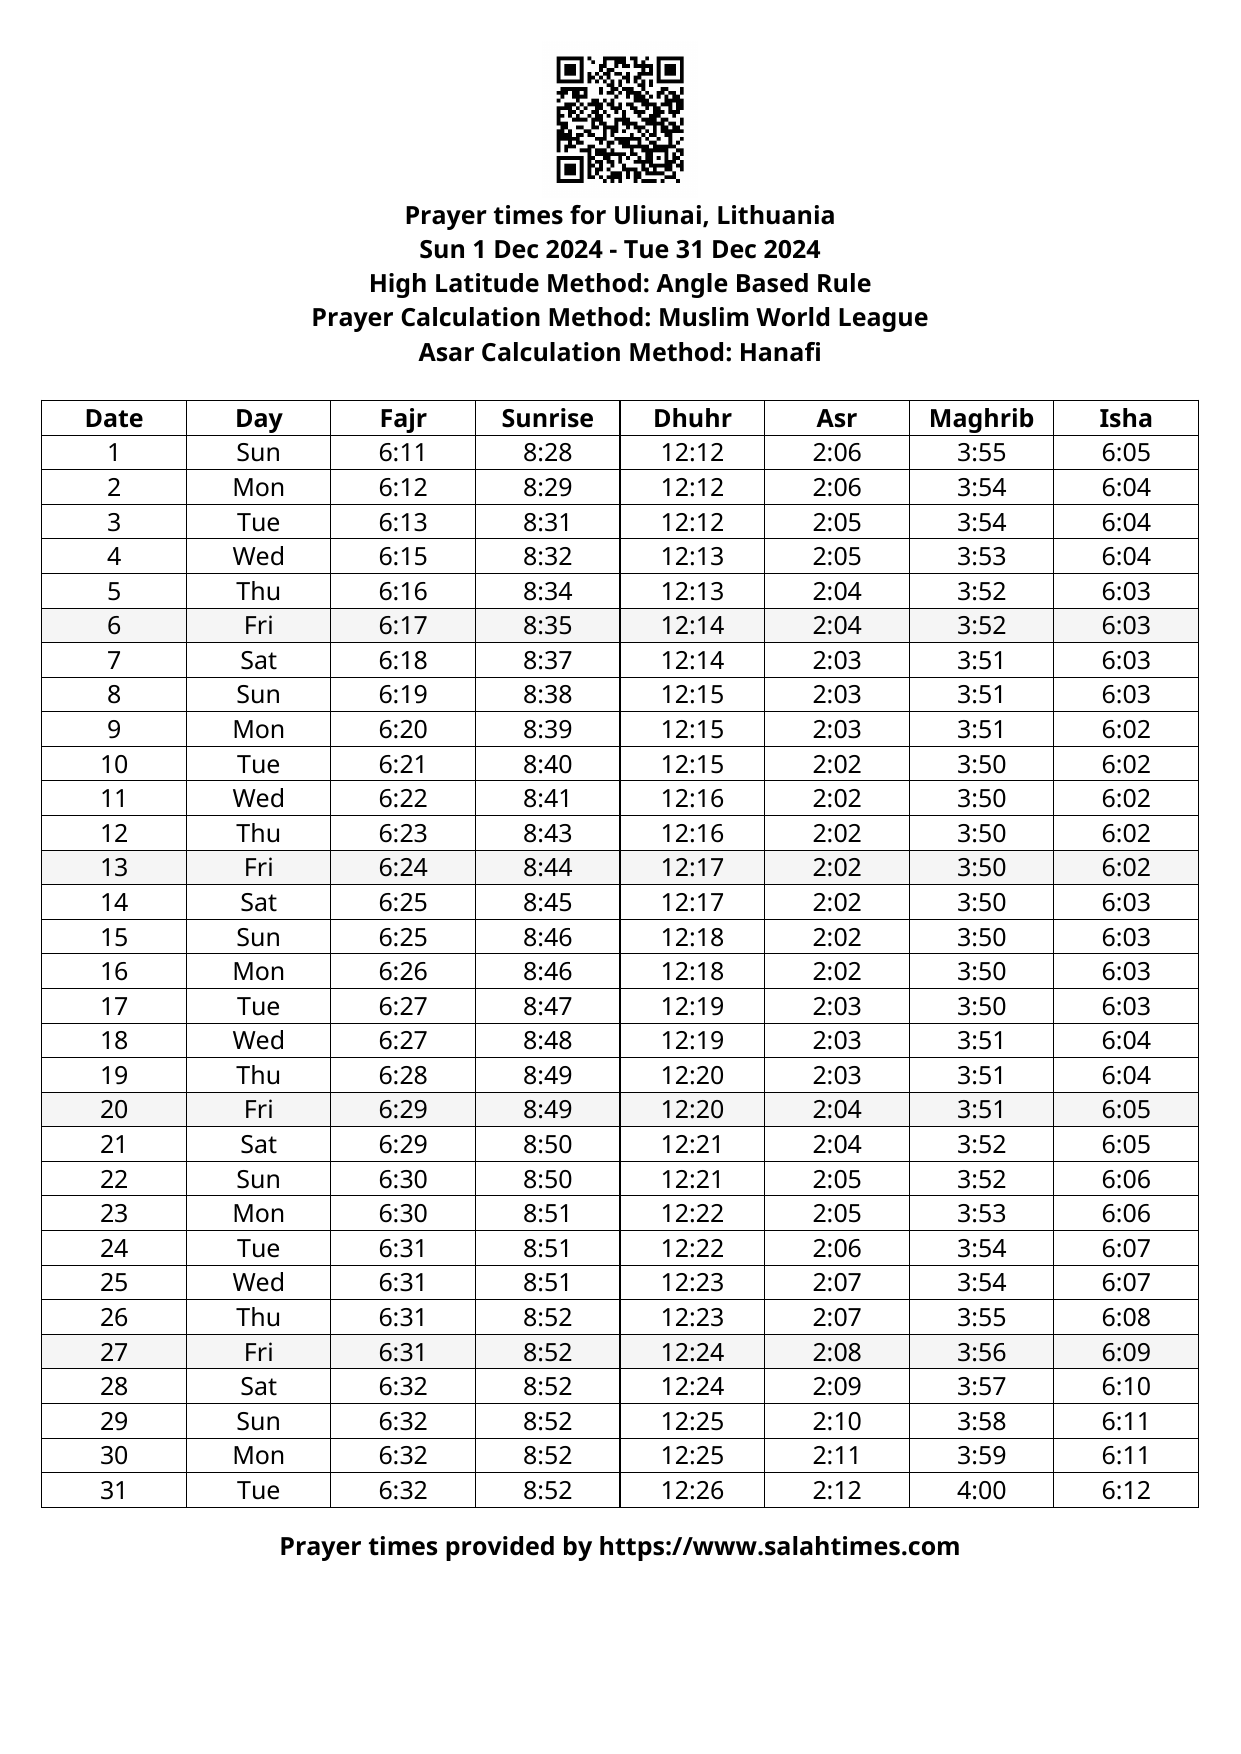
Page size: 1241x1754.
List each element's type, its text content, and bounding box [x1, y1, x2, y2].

table_cell 23 [42, 1196, 186, 1230]
table_cell 12:21 [621, 1162, 764, 1195]
table_cell 6:32 [331, 1404, 475, 1437]
table_cell Sat [187, 643, 330, 677]
table_cell 6:27 [331, 1024, 475, 1057]
table_cell 6:29 [331, 1093, 475, 1126]
table_cell 8:44 [476, 851, 619, 884]
table_cell Sun [187, 1162, 330, 1195]
table_cell 15 [42, 920, 186, 953]
table_cell 6:05 [1054, 1093, 1198, 1126]
table_cell 6:02 [1054, 712, 1198, 746]
table_cell 21 [42, 1127, 186, 1161]
table_cell 6:16 [331, 574, 475, 607]
table_cell 22 [42, 1162, 186, 1195]
text Asar Calculation Method: Hanafi [42, 334, 1198, 368]
table_cell 8:52 [476, 1369, 619, 1403]
table_cell 8:52 [476, 1335, 619, 1368]
table_cell 3:56 [910, 1335, 1053, 1368]
table_cell 6:07 [1054, 1266, 1198, 1299]
table_cell Tue [187, 1473, 330, 1507]
table_cell 6:09 [1054, 1335, 1198, 1368]
table_cell 8:38 [476, 678, 619, 711]
table_cell 6:06 [1054, 1196, 1198, 1230]
table_cell 12:24 [621, 1369, 764, 1403]
table_cell 19 [42, 1058, 186, 1092]
table_cell 6:06 [1054, 1162, 1198, 1195]
table_cell Fri [187, 1335, 330, 1368]
table_cell 12:19 [621, 989, 764, 1022]
table_cell 8:41 [476, 781, 619, 815]
table_cell 2:03 [765, 989, 909, 1022]
table_cell Thu [187, 1058, 330, 1092]
table_cell 6:03 [1054, 574, 1198, 607]
table_cell 3:51 [910, 1093, 1053, 1126]
table_cell 3:50 [910, 747, 1053, 780]
table_cell 3:51 [910, 678, 1053, 711]
table_cell 12:14 [621, 609, 764, 642]
table_cell Tue [187, 747, 330, 780]
text Sun 1 Dec 2024 - Tue 31 Dec 2024 [42, 232, 1198, 266]
table_cell 2:03 [765, 643, 909, 677]
table_cell 31 [42, 1473, 186, 1507]
table_cell 2:02 [765, 747, 909, 780]
table_cell 6:03 [1054, 885, 1198, 919]
table_cell 3:51 [910, 1058, 1053, 1092]
table_cell 12:16 [621, 816, 764, 849]
table_cell 2:04 [765, 574, 909, 607]
table_cell 27 [42, 1335, 186, 1368]
table_cell 26 [42, 1300, 186, 1334]
table_cell 8:47 [476, 989, 619, 1022]
table_cell 6:03 [1054, 920, 1198, 953]
table_cell 12:14 [621, 643, 764, 677]
table_cell 3:59 [910, 1439, 1053, 1472]
table_cell 6:21 [331, 747, 475, 780]
table_cell 12:16 [621, 781, 764, 815]
table_cell 6:23 [331, 816, 475, 849]
table_cell 24 [42, 1231, 186, 1264]
table_cell 2:05 [765, 1196, 909, 1230]
table_header Dhuhr [621, 401, 764, 434]
table_cell 6:12 [1054, 1473, 1198, 1507]
table_cell 2:02 [765, 851, 909, 884]
table_cell 6:31 [331, 1266, 475, 1299]
table_cell 12:12 [621, 436, 764, 469]
table_cell Wed [187, 781, 330, 815]
table_cell 10 [42, 747, 186, 780]
table_cell 6:13 [331, 505, 475, 538]
table_cell 2:04 [765, 1093, 909, 1126]
table_cell 2:10 [765, 1404, 909, 1437]
table_cell 8:50 [476, 1162, 619, 1195]
table_cell 9 [42, 712, 186, 746]
table_cell Tue [187, 505, 330, 538]
table_cell 3:50 [910, 781, 1053, 815]
table_cell 6:25 [331, 885, 475, 919]
table_cell 3:50 [910, 920, 1053, 953]
table_cell 16 [42, 954, 186, 988]
table_cell 2:02 [765, 885, 909, 919]
text Prayer times for Uliunai, Lithuania [42, 198, 1198, 232]
table_cell Thu [187, 1300, 330, 1334]
table_cell 12:18 [621, 920, 764, 953]
table_cell 6:11 [331, 436, 475, 469]
table_cell 6:31 [331, 1335, 475, 1368]
table_cell 2:04 [765, 609, 909, 642]
table_cell 3:52 [910, 609, 1053, 642]
table_cell Mon [187, 712, 330, 746]
table_cell 8:29 [476, 470, 619, 504]
table_cell 8:52 [476, 1473, 619, 1507]
table_cell Sun [187, 678, 330, 711]
table_cell 7 [42, 643, 186, 677]
table_cell 1 [42, 436, 186, 469]
table_cell 2:05 [765, 505, 909, 538]
table_cell 3:53 [910, 1196, 1053, 1230]
table_cell 8:49 [476, 1093, 619, 1126]
table_cell Sun [187, 1404, 330, 1437]
table_cell 8:51 [476, 1196, 619, 1230]
table_cell 12:20 [621, 1093, 764, 1126]
table_cell 12:13 [621, 574, 764, 607]
table_cell 12:23 [621, 1266, 764, 1299]
table_cell Thu [187, 574, 330, 607]
table_cell 2:07 [765, 1266, 909, 1299]
table_cell 12:22 [621, 1231, 764, 1264]
table_header Day [187, 401, 330, 434]
table_cell 8:52 [476, 1439, 619, 1472]
table_cell 3:53 [910, 539, 1053, 573]
table_header Maghrib [910, 401, 1053, 434]
table_cell 6:25 [331, 920, 475, 953]
table_cell 2:06 [765, 436, 909, 469]
table_cell 6:10 [1054, 1369, 1198, 1403]
table_cell 12:19 [621, 1024, 764, 1057]
text Prayer times provided by https://www.salahtimes.com [42, 1528, 1198, 1563]
table_cell 12:25 [621, 1404, 764, 1437]
table_cell 3:52 [910, 574, 1053, 607]
table_cell 12:21 [621, 1127, 764, 1161]
table_cell 12:23 [621, 1300, 764, 1334]
table_cell 2:05 [765, 539, 909, 573]
table_cell 6:02 [1054, 816, 1198, 849]
table_cell 12:15 [621, 678, 764, 711]
table_cell 6:15 [331, 539, 475, 573]
table_cell 8:35 [476, 609, 619, 642]
table_cell 6:17 [331, 609, 475, 642]
table_cell 2:03 [765, 712, 909, 746]
table_cell 6:32 [331, 1369, 475, 1403]
table_cell 6:12 [331, 470, 475, 504]
table_cell Tue [187, 989, 330, 1022]
table_cell 12:24 [621, 1335, 764, 1368]
table_cell 3:51 [910, 643, 1053, 677]
table_cell 12:18 [621, 954, 764, 988]
table_cell 6:02 [1054, 747, 1198, 780]
table_cell 8:40 [476, 747, 619, 780]
table_cell Mon [187, 954, 330, 988]
table_cell 2:03 [765, 1058, 909, 1092]
table_cell 3:54 [910, 505, 1053, 538]
table_cell Sat [187, 1127, 330, 1161]
table_cell 2:12 [765, 1473, 909, 1507]
table_cell 12:13 [621, 539, 764, 573]
table_cell Wed [187, 1266, 330, 1299]
table_cell 4:00 [910, 1473, 1053, 1507]
table_cell 11 [42, 781, 186, 815]
table_cell 2:11 [765, 1439, 909, 1472]
table_cell 8:32 [476, 539, 619, 573]
table_cell 6:29 [331, 1127, 475, 1161]
table_cell 8:52 [476, 1300, 619, 1334]
table_cell 8:51 [476, 1231, 619, 1264]
table_cell Fri [187, 851, 330, 884]
table_cell 2:03 [765, 678, 909, 711]
table_cell 28 [42, 1369, 186, 1403]
table_cell 6:05 [1054, 436, 1198, 469]
table_cell 3:52 [910, 1162, 1053, 1195]
table_cell 12:25 [621, 1439, 764, 1472]
table_cell Fri [187, 609, 330, 642]
table_cell 6 [42, 609, 186, 642]
table_cell 6:04 [1054, 1058, 1198, 1092]
table_cell 8:45 [476, 885, 619, 919]
table_cell 12:20 [621, 1058, 764, 1092]
table_cell 3:52 [910, 1127, 1053, 1161]
table_cell 6:11 [1054, 1439, 1198, 1472]
table_cell 12:17 [621, 851, 764, 884]
table_cell 3:57 [910, 1369, 1053, 1403]
table_cell 12:12 [621, 470, 764, 504]
table_cell 3:50 [910, 885, 1053, 919]
table_cell 3:51 [910, 1024, 1053, 1057]
table_cell 6:04 [1054, 505, 1198, 538]
table_cell Thu [187, 816, 330, 849]
table_cell Fri [187, 1093, 330, 1126]
table_cell 6:26 [331, 954, 475, 988]
table_cell 6:27 [331, 989, 475, 1022]
table_cell 3:58 [910, 1404, 1053, 1437]
table_cell 3:50 [910, 816, 1053, 849]
table_cell 2:06 [765, 1231, 909, 1264]
table_cell 3:50 [910, 989, 1053, 1022]
table_cell 8:39 [476, 712, 619, 746]
table_cell Sun [187, 920, 330, 953]
table_cell 2:02 [765, 954, 909, 988]
table_cell 6:28 [331, 1058, 475, 1092]
table_cell 3:55 [910, 436, 1053, 469]
table_cell 6:04 [1054, 470, 1198, 504]
table_header Asr [765, 401, 909, 434]
table_cell 6:11 [1054, 1404, 1198, 1437]
table_cell 3:54 [910, 1231, 1053, 1264]
table_cell 6:04 [1054, 1024, 1198, 1057]
table_cell 12 [42, 816, 186, 849]
table_cell 6:22 [331, 781, 475, 815]
table_cell 8:28 [476, 436, 619, 469]
table_cell 3:55 [910, 1300, 1053, 1334]
table_cell Sun [187, 436, 330, 469]
table_cell 2:09 [765, 1369, 909, 1403]
table_cell 13 [42, 851, 186, 884]
table_cell 4 [42, 539, 186, 573]
table_header Date [42, 401, 186, 434]
table_cell 12:17 [621, 885, 764, 919]
table_cell 6:31 [331, 1231, 475, 1264]
table_header Sunrise [476, 401, 619, 434]
table_cell 5 [42, 574, 186, 607]
table_cell Mon [187, 470, 330, 504]
table_cell 3:54 [910, 470, 1053, 504]
table_cell 6:08 [1054, 1300, 1198, 1334]
table_cell 6:18 [331, 643, 475, 677]
table_cell 25 [42, 1266, 186, 1299]
text High Latitude Method: Angle Based Rule [42, 266, 1198, 300]
table_cell 12:15 [621, 747, 764, 780]
table_header Isha [1054, 401, 1198, 434]
picture [542, 41, 699, 198]
table_cell 3:51 [910, 712, 1053, 746]
text Prayer Calculation Method: Muslim World League [42, 300, 1198, 334]
table_cell 6:02 [1054, 851, 1198, 884]
table_cell 6:03 [1054, 643, 1198, 677]
table_cell 2:04 [765, 1127, 909, 1161]
table_cell 8:48 [476, 1024, 619, 1057]
table_cell 2:02 [765, 816, 909, 849]
table_cell 8:31 [476, 505, 619, 538]
table_cell 6:07 [1054, 1231, 1198, 1264]
table_cell 8:46 [476, 954, 619, 988]
table_cell Wed [187, 539, 330, 573]
table_cell 12:15 [621, 712, 764, 746]
table_cell 29 [42, 1404, 186, 1437]
table_cell 20 [42, 1093, 186, 1126]
table_cell 2:02 [765, 920, 909, 953]
table_cell 6:31 [331, 1300, 475, 1334]
table_cell 3:50 [910, 851, 1053, 884]
table_cell 2 [42, 470, 186, 504]
table_cell 8:37 [476, 643, 619, 677]
table_cell Mon [187, 1439, 330, 1472]
table_cell 14 [42, 885, 186, 919]
table_cell 8:34 [476, 574, 619, 607]
table_cell 6:05 [1054, 1127, 1198, 1161]
table_cell 3:50 [910, 954, 1053, 988]
table_cell Wed [187, 1024, 330, 1057]
table_cell 2:08 [765, 1335, 909, 1368]
table_cell 2:07 [765, 1300, 909, 1334]
table_cell 2:03 [765, 1024, 909, 1057]
table_cell 12:26 [621, 1473, 764, 1507]
table_cell 2:06 [765, 470, 909, 504]
table_cell 6:03 [1054, 609, 1198, 642]
table_cell 2:05 [765, 1162, 909, 1195]
table_cell 8:52 [476, 1404, 619, 1437]
table_cell 8:50 [476, 1127, 619, 1161]
table_cell 30 [42, 1439, 186, 1472]
table_cell 8:51 [476, 1266, 619, 1299]
table_cell 18 [42, 1024, 186, 1057]
table_cell 6:32 [331, 1473, 475, 1507]
table_cell Mon [187, 1196, 330, 1230]
table_cell 3:54 [910, 1266, 1053, 1299]
table_cell 6:32 [331, 1439, 475, 1472]
table_cell 6:30 [331, 1196, 475, 1230]
table_cell Sat [187, 1369, 330, 1403]
table_cell 6:24 [331, 851, 475, 884]
table_cell 3 [42, 505, 186, 538]
table_cell Tue [187, 1231, 330, 1264]
table_cell 8 [42, 678, 186, 711]
table_cell 12:12 [621, 505, 764, 538]
table_cell 17 [42, 989, 186, 1022]
table_cell 8:49 [476, 1058, 619, 1092]
table_cell 6:20 [331, 712, 475, 746]
table_cell 12:22 [621, 1196, 764, 1230]
table_cell 2:02 [765, 781, 909, 815]
table_cell 6:02 [1054, 781, 1198, 815]
table_cell Sat [187, 885, 330, 919]
table_cell 6:03 [1054, 954, 1198, 988]
table_cell 6:04 [1054, 539, 1198, 573]
table_cell 8:43 [476, 816, 619, 849]
table_cell 8:46 [476, 920, 619, 953]
table_cell 6:19 [331, 678, 475, 711]
table_cell 6:03 [1054, 678, 1198, 711]
table_cell 6:03 [1054, 989, 1198, 1022]
table_header Fajr [331, 401, 475, 434]
table_cell 6:30 [331, 1162, 475, 1195]
